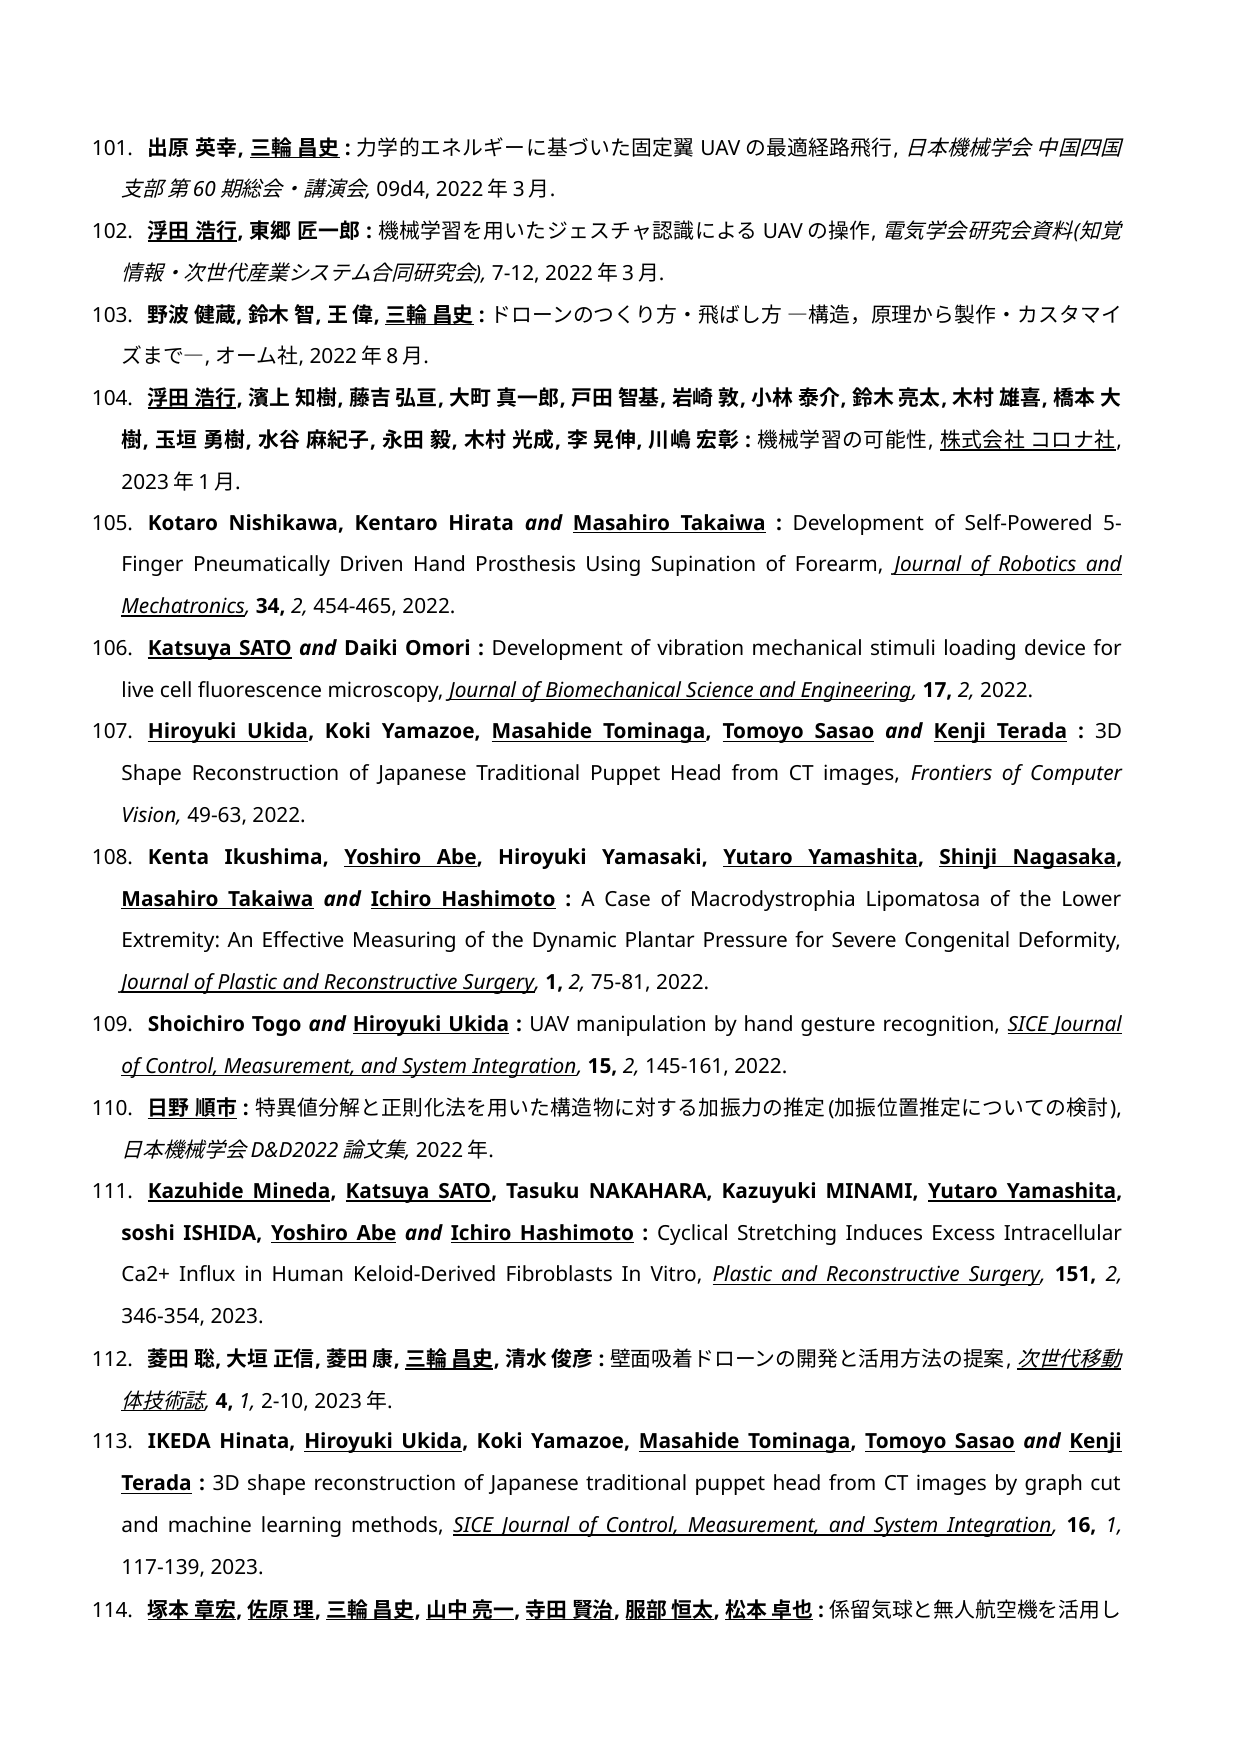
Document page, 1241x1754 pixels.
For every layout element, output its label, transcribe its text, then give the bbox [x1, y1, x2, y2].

list Kazuhide Mineda, Katsuya SATO, Tasuku NAKAHARA, Kazuyuki MINAMI, Yutaro Yamashita, soshi ISHIDA, Yoshiro Abe and Ichiro Hashimoto : Cyclical Stretching Induces Excess Intracellular Ca2+ Influx in Human Keloid-Derived Fibroblasts In Vitro, Plastic and Reconstructive Surgery, 151, 2, 346-354, 2023. [92, 1169, 1122, 1336]
list Katsuya SATO and Daiki Omori : Development of vibration mechanical stimuli loading device for live cell fluorescence microscopy, Journal of Biomechanical Science and Engineering, 17, 2, 2022. [92, 626, 1122, 710]
list 菱田 聡, 大垣 正信, 菱田 康, 三輪 昌史, 清水 俊彦 : 壁面吸着ドローンの開発と活用方法の提案, 次世代移動体技術誌, 4, 1, 2-10, 2023年. [92, 1336, 1122, 1420]
list Hiroyuki Ukida, Koki Yamazoe, Masahide Tominaga, Tomoyo Sasao and Kenji Terada : 3D Shape Reconstruction of Japanese Traditional Puppet Head from CT images, Frontiers of Computer Vision, 49-63, 2022. [92, 710, 1122, 835]
list Kotaro Nishikawa, Kentaro Hirata and Masahiro Takaiwa : Development of Self-Powered 5-Finger Pneumatically Driven Hand Prosthesis Using Supination of Forearm, Journal of Robotics and Mechatronics, 34, 2, 454-465, 2022. [92, 501, 1122, 626]
list IKEDA Hinata, Hiroyuki Ukida, Koki Yamazoe, Masahide Tominaga, Tomoyo Sasao and Kenji Terada : 3D shape reconstruction of Japanese traditional puppet head from CT images by graph cut and machine learning methods, SICE Journal of Control, Measurement, and System Integration, 16, 1, 117-139, 2023. [92, 1420, 1122, 1587]
list 浮田 浩行, 東郷 匠一郎 : 機械学習を用いたジェスチャ認識によるUAVの操作, 電気学会研究会資料(知覚情報・次世代産業システム合同研究会), 7-12, 2022年3月. [92, 209, 1122, 292]
list 浮田 浩行, 濱上 知樹, 藤吉 弘亘, 大町 真一郎, 戸田 智基, 岩崎 敦, 小林 泰介, 鈴木 亮太, 木村 雄喜, 橋本 大樹, 玉垣 勇樹, 水谷 麻紀子, 永田 毅, 木村 光成, 李 晃伸, 川嶋 宏彰 : 機械学習の可能性, 株式会社 コロナ社, 2023年1月. [92, 376, 1122, 501]
list 出原 英幸, 三輪 昌史 : 力学的エネルギーに基づいた固定翼UAVの最適経路飛行, 日本機械学会 中国四国支部 第60期総会・講演会, 09d4, 2022年3月. [92, 125, 1122, 209]
list Kenta Ikushima, Yoshiro Abe, Hiroyuki Yamasaki, Yutaro Yamashita, Shinji Nagasaka, Masahiro Takaiwa and Ichiro Hashimoto : A Case of Macrodystrophia Lipomatosa of the Lower Extremity: An Effective Measuring of the Dynamic Plantar Pressure for Severe Congenital Deformity, Journal of Plastic and Reconstructive Surgery, 1, 2, 75-81, 2022. [92, 835, 1122, 1002]
list Shoichiro Togo and Hiroyuki Ukida : UAV manipulation by hand gesture recognition, SICE Journal of Control, Measurement, and System Integration, 15, 2, 145-161, 2022. [92, 1002, 1122, 1086]
list 日野 順市 : 特異値分解と正則化法を用いた構造物に対する加振力の推定(加振位置推定についての検討), 日本機械学会D&D2022論文集, 2022年. [92, 1086, 1122, 1169]
list 野波 健蔵, 鈴木 智, 王 偉, 三輪 昌史 : ドローンのつくり方・飛ばし方 ―構造，原理から製作・カスタマイズまで―, オーム社, 2022年8月. [92, 292, 1122, 376]
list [92, 1587, 1122, 1629]
